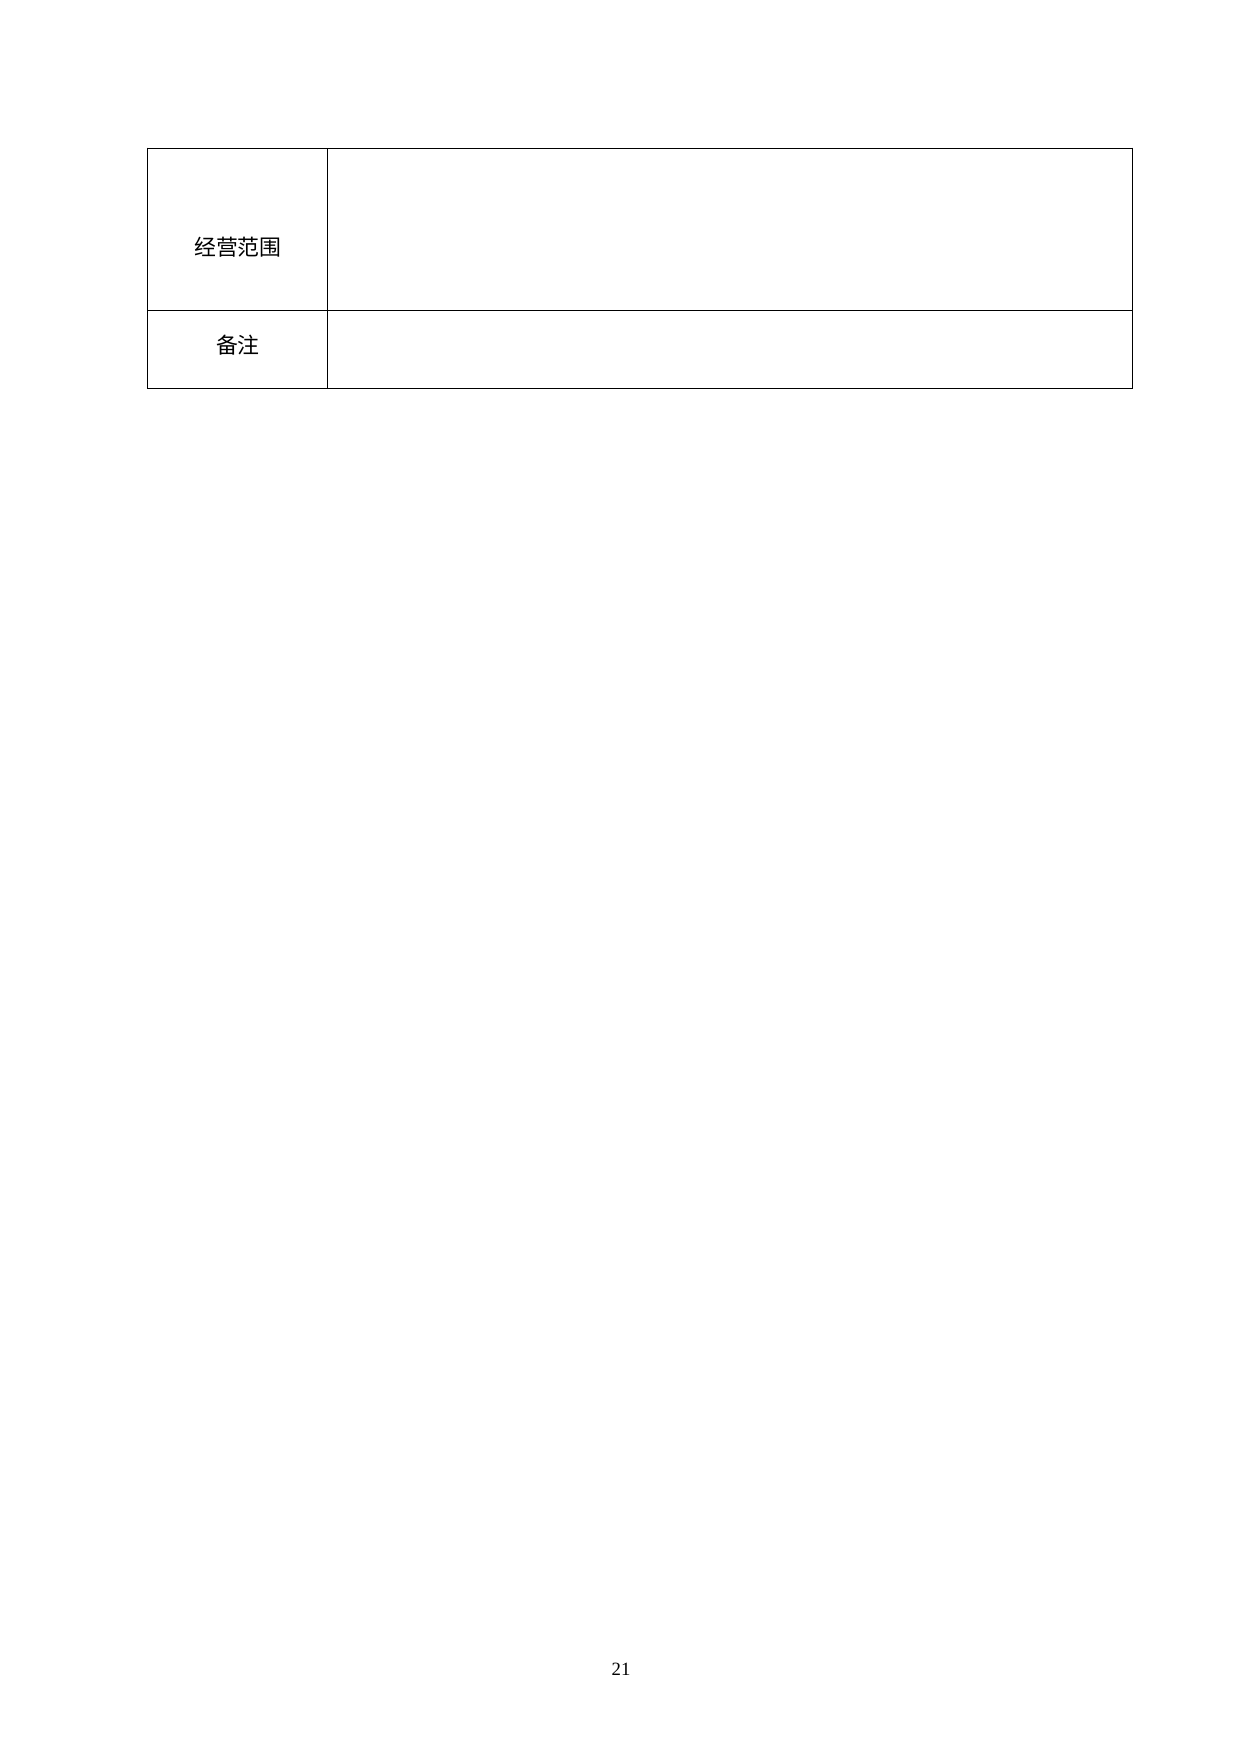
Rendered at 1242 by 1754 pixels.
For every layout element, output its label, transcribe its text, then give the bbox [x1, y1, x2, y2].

table_cell 备注 [148, 311, 327, 388]
table_cell [328, 311, 1132, 388]
table_cell 经营范围 [148, 149, 327, 310]
table_cell [328, 149, 1132, 310]
